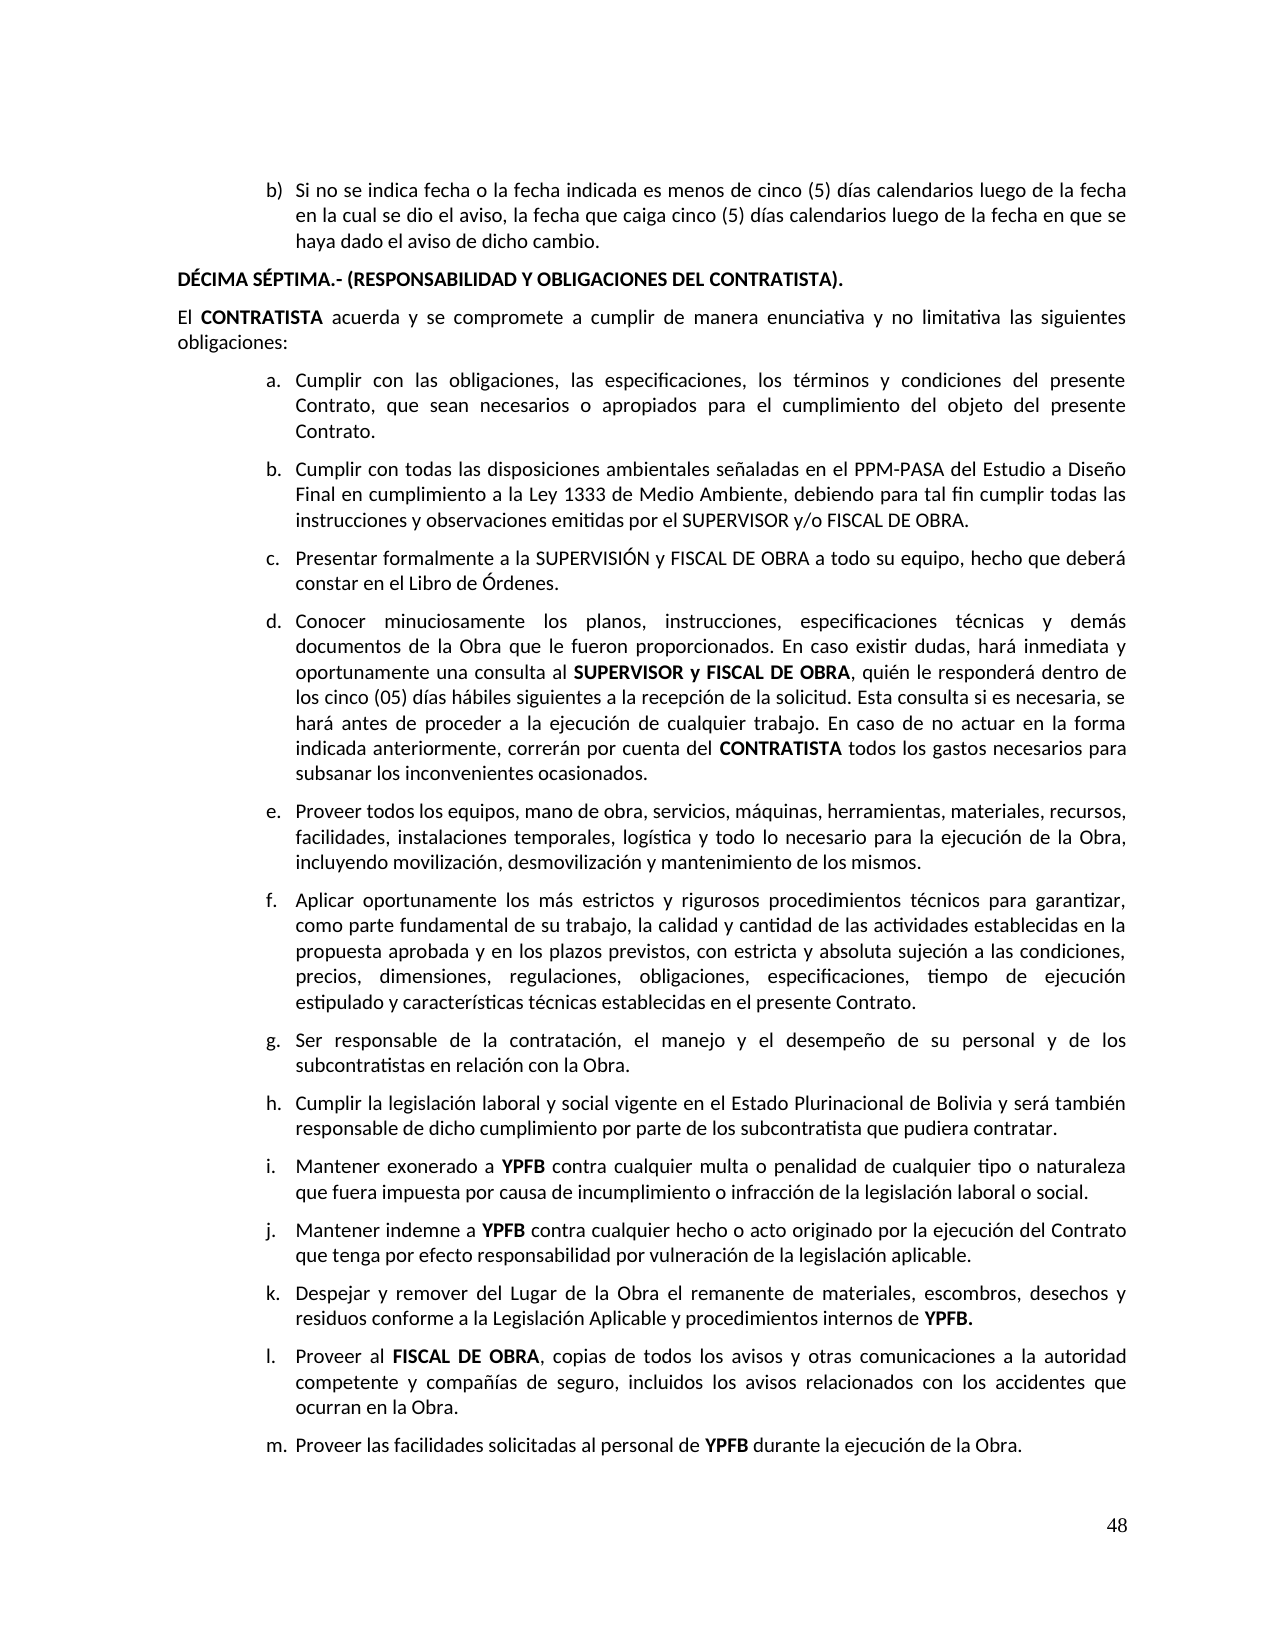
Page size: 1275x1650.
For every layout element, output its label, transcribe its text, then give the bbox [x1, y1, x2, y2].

list Cumplir con las obligaciones, las especificaciones, los términos y condiciones del presente Contrato, que sean necesarios o apropiados para el cumplimiento del objeto del presente Contrato. [266, 367, 1127, 443]
text El CONTRATISTA acuerda y se compromete a cumplir de manera enunciativa y no limitativa las siguientes obligaciones: [177, 304, 1127, 355]
list Aplicar oportunamente los más estrictos y rigurosos procedimientos técnicos para garantizar, como parte fundamental de su trabajo, la calidad y cantidad de las actividades establecidas en la propuesta aprobada y en los plazos previstos, con estricta y absoluta sujeción a las condiciones, precios, dimensiones, regulaciones, obligaciones, especificaciones, tiempo de ejecución estipulado y características técnicas establecidas en el presente Contrato. [266, 887, 1127, 1014]
list Cumplir con todas las disposiciones ambientales señaladas en el PPM-PASA del Estudio a Diseño Final en cumplimiento a la Ley 1333 de Medio Ambiente, debiendo para tal fin cumplir todas las instrucciones y observaciones emitidas por el SUPERVISOR y/o FISCAL DE OBRA. [266, 456, 1127, 532]
list Proveer todos los equipos, mano de obra, servicios, máquinas, herramientas, materiales, recursos, facilidades, instalaciones temporales, logística y todo lo necesario para la ejecución de la Obra, incluyendo movilización, desmovilización y mantenimiento de los mismos. [266, 798, 1128, 875]
list Proveer las facilidades solicitadas al personal de YPFB durante la ejecución de la Obra. [266, 1432, 1128, 1458]
list Si no se indica fecha o la fecha indicada es menos de cinco (5) días calendarios luego de la fecha en la cual se dio el aviso, la fecha que caiga cinco (5) días calendarios luego de la fecha en que se haya dado el aviso de dicho cambio. [266, 177, 1128, 253]
text DÉCIMA SÉPTIMA.- (RESPONSABILIDAD Y OBLIGACIONES DEL CONTRATISTA). [177, 266, 1127, 291]
list Conocer minuciosamente los planos, instrucciones, especificaciones técnicas y demás documentos de la Obra que le fueron proporcionados. En caso existir dudas, hará inmediata y oportunamente una consulta al SUPERVISOR y FISCAL DE OBRA, quién le responderá dentro de los cinco (05) días hábiles siguientes a la recepción de la solicitud. Esta consulta si es necesaria, se hará antes de proceder a la ejecución de cualquier trabajo. En caso de no actuar en la forma indicada anteriormente, correrán por cuenta del CONTRATISTA todos los gastos necesarios para subsanar los inconvenientes ocasionados. [266, 608, 1127, 786]
list Ser responsable de la contratación, el manejo y el desempeño de su personal y de los subcontratistas en relación con la Obra. [266, 1027, 1127, 1078]
list Presentar formalmente a la SUPERVISIÓN y FISCAL DE OBRA a todo su equipo, hecho que deberá constar en el Libro de Órdenes. [266, 545, 1127, 596]
list Despejar y remover del Lugar de la Obra el remanente de materiales, escombros, desechos y residuos conforme a la Legislación Aplicable y procedimientos internos de YPFB. [266, 1280, 1128, 1331]
list Mantener indemne a YPFB contra cualquier hecho o acto originado por la ejecución del Contrato que tenga por efecto responsabilidad por vulneración de la legislación aplicable. [266, 1217, 1128, 1268]
list Cumplir la legislación laboral y social vigente en el Estado Plurinacional de Bolivia y será también responsable de dicho cumplimiento por parte de los subcontratista que pudiera contratar. [266, 1090, 1127, 1141]
list Mantener exonerado a YPFB contra cualquier multa o penalidad de cualquier tipo o naturaleza que fuera impuesta por causa de incumplimiento o infracción de la legislación laboral o social. [266, 1153, 1127, 1204]
list Proveer al FISCAL DE OBRA, copias de todos los avisos y otras comunicaciones a la autoridad competente y compañías de seguro, incluidos los avisos relacionados con los accidentes que ocurran en la Obra. [266, 1343, 1128, 1420]
